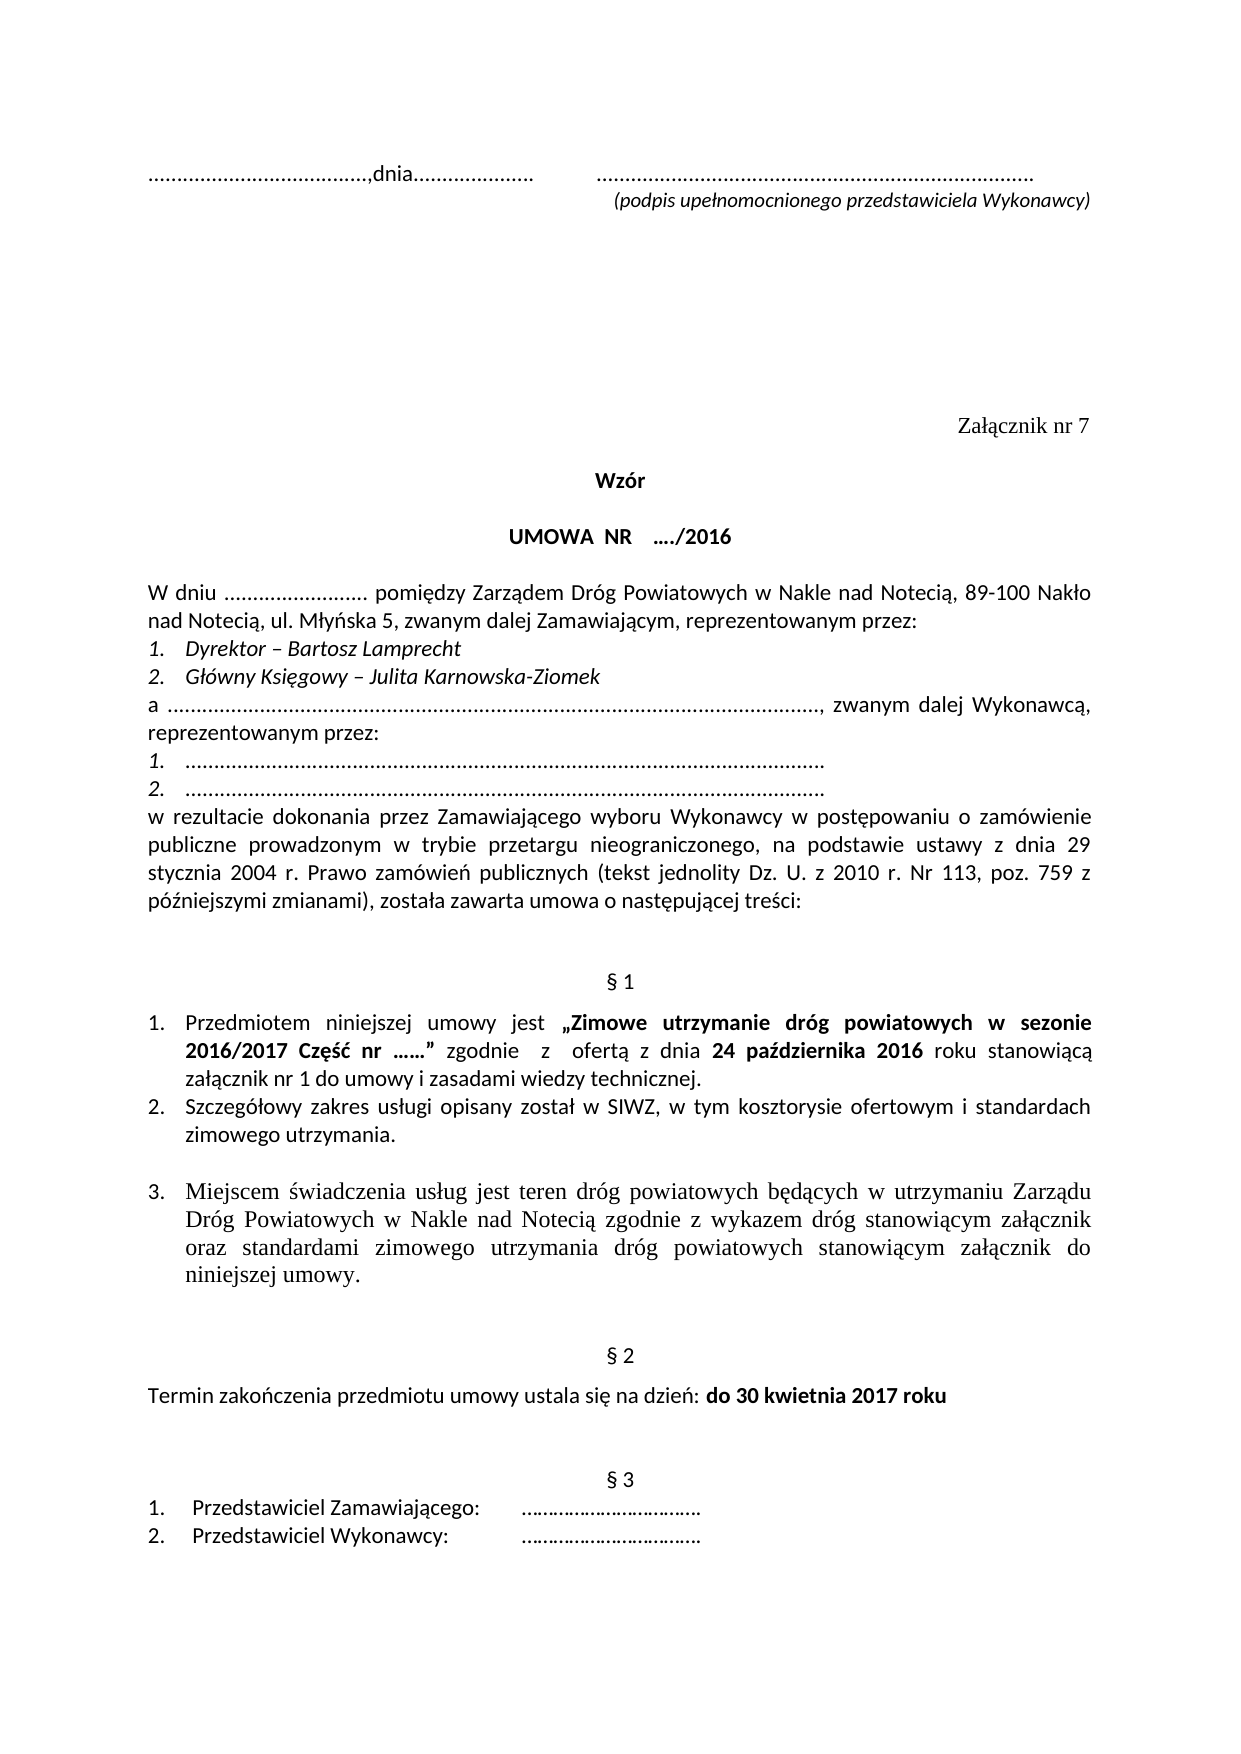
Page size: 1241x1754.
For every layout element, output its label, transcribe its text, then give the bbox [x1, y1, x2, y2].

list Szczegółowy zakres usługi opisany został w SIWZ, w tym kosztorysie ofertowym i standardach zimowego utrzymania. [148, 1092, 1093, 1148]
list Przedstawiciel Wykonawcy: ……………………………. [148, 1521, 1093, 1549]
list Dyrektor – Bartosz Lamprecht [148, 634, 1093, 662]
text W dniu ......................... pomiędzy Zarządem Dróg Powiatowych w Nakle nad Notecią, 89-100 Nakło nad Notecią, ul. Młyńska 5, zwanym dalej Zamawiającym, reprezentowanym przez: [148, 578, 1093, 634]
list Przedstawiciel Zamawiającego: ……………………………. [148, 1493, 1093, 1521]
text ......................................,dnia..................... ............................................................................ [148, 159, 1093, 187]
text Termin zakończenia przedmiotu umowy ustala się na dzień: do 30 kwietnia 2017 roku [148, 1381, 1093, 1409]
text Załącznik nr 7 [148, 412, 1089, 438]
text a ................................................................................................................., zwanym dalej Wykonawcą, reprezentowanym przez: [148, 690, 1093, 746]
list ............................................................................................................... [148, 774, 1093, 802]
text Wzór [148, 466, 1093, 494]
list ............................................................................................................... [148, 746, 1093, 774]
text § 3 [148, 1465, 1093, 1493]
text UMOWA NR …./2016 [148, 522, 1093, 550]
list Przedmiotem niniejszej umowy jest „Zimowe utrzymanie dróg powiatowych w sezonie 2016/2017 Część nr ……” zgodnie z ofertą z dnia 24 października 2016 roku stanowiącą załącznik nr 1 do umowy i zasadami wiedzy technicznej. [148, 1008, 1093, 1092]
text w rezultacie dokonania przez Zamawiającego wyboru Wykonawcy w postępowaniu o zamówienie publiczne prowadzonym w trybie przetargu nieograniczonego, na podstawie ustawy z dnia 29 stycznia 2004 r. Prawo zamówień publicznych (tekst jednolity Dz. U. z 2010 r. Nr 113, poz. 759 z późniejszymi zmianami), została zawarta umowa o następującej treści: [148, 802, 1093, 914]
text § 1 [148, 967, 1093, 996]
text § 2 [148, 1341, 1093, 1369]
list Miejscem świadczenia usług jest teren dróg powiatowych będących w utrzymaniu Zarządu Dróg Powiatowych w Nakle nad Notecią zgodnie z wykazem dróg stanowiącym załącznik oraz standardami zimowego utrzymania dróg powiatowych stanowiącym załącznik do niniejszej umowy. [148, 1177, 1093, 1288]
list Główny Księgowy – Julita Karnowska-Ziomek [148, 662, 1093, 690]
text (podpis upełnomocnionego przedstawiciela Wykonawcy) [148, 187, 1093, 213]
